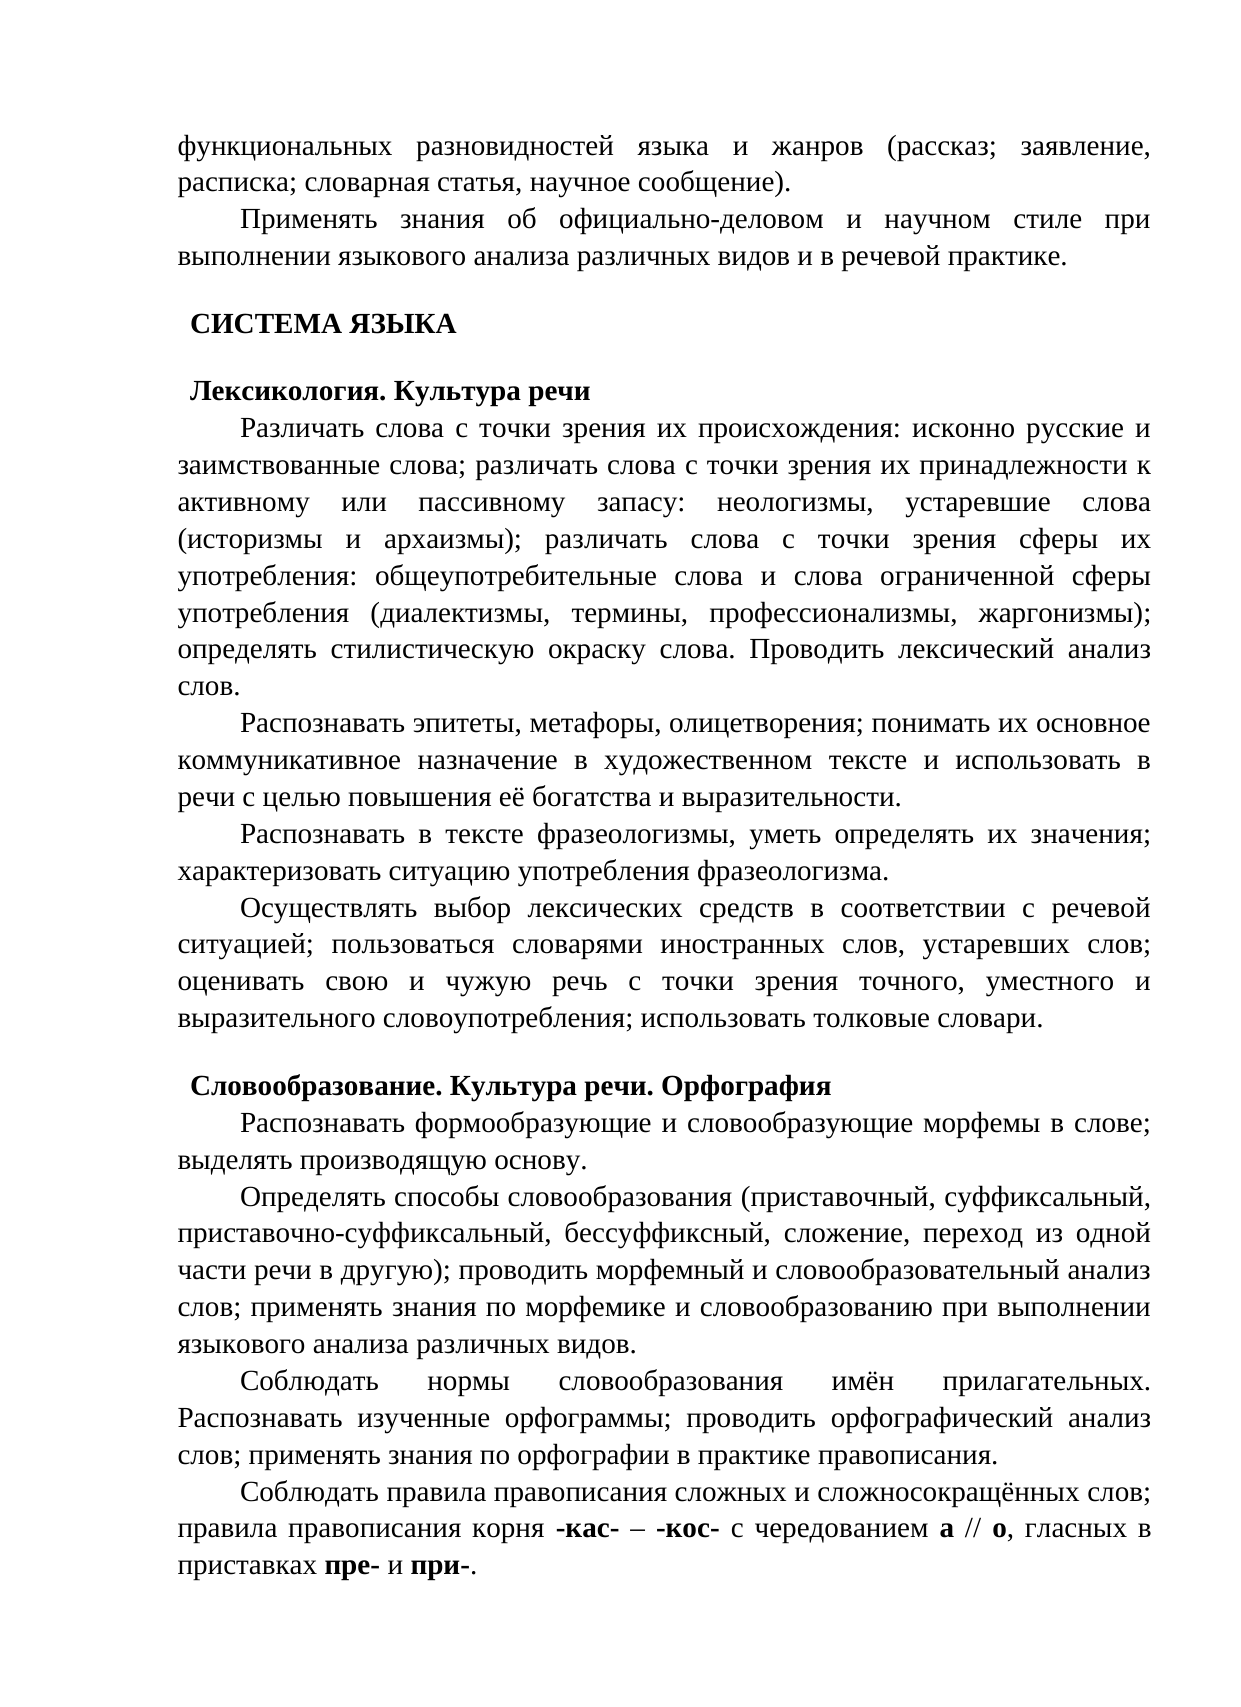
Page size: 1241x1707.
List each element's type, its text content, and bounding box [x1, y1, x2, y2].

text Различать слова с точки зрения их происхождения: исконно русские и заимствованные слова; различать слова с точки зрения их принадлежности к активному или пассивному запасу: неологизмы, устаревшие слова (историзмы и архаизмы); различать слова с точки зрения сферы их употребления: общеупотребительные слова и слова ограниченной сферы употребления (диалектизмы, термины, профессионализмы, жаргонизмы); определять стилистическую окраску слова. Проводить лексический анализ слов. [177, 410, 1152, 702]
text Словообразование. Культура речи. Орфография [190, 1068, 1152, 1102]
text Распознавать в тексте фразеологизмы, уметь определять их значения; характеризовать ситуацию употреб­ления фра­зеологизма. [177, 816, 1152, 886]
text Лексикология. Культура речи [190, 373, 1152, 407]
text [177, 128, 1152, 198]
text Распознавать формообразующие и словообразующие морфемы в слове; выделять производящую основу. [177, 1105, 1152, 1175]
text Определять способы словообразования (приставочный, суффиксальный, приставочно-суффиксальный, бессуффиксный, сложение, переход из одной части речи в другую); проводить морфемный и словообразовательный анализ слов; применять знания по морфемике и словообразованию при выполнении языкового анализа различных видов. [177, 1179, 1152, 1360]
text Соблюдать нормы словообразования имён прилагательных. Распознавать изученные орфограммы; проводить орфографический анализ слов; применять знания по орфографии в практике правописания. [177, 1363, 1152, 1470]
text Распознавать эпитеты, метафоры, олицетворения; понимать их основное коммуникативное назначение в художественном тексте и использовать в речи с целью повышения её богатства и выразительности. [177, 705, 1152, 813]
text СИСТЕМА ЯЗЫКА [190, 306, 1152, 339]
text Осуществлять выбор лексических средств в соответствии с речевой ситуацией; пользоваться словарями иностранных слов, устаревших слов; оценивать свою и чужую речь с точки зрения точного, уместного и выразительного словоупотребления; использовать толковые словари. [177, 890, 1152, 1034]
text Соблюдать правила правописания сложных и сложносокращённых слов; правила правописания корня -кас- – -кос- с чередованием а // о, гласных в приставках пре- и при-. [177, 1474, 1152, 1581]
text Применять знания об официально-деловом и научном стиле при выполнении языкового анализа различных видов и в речевой практике. [177, 201, 1152, 272]
